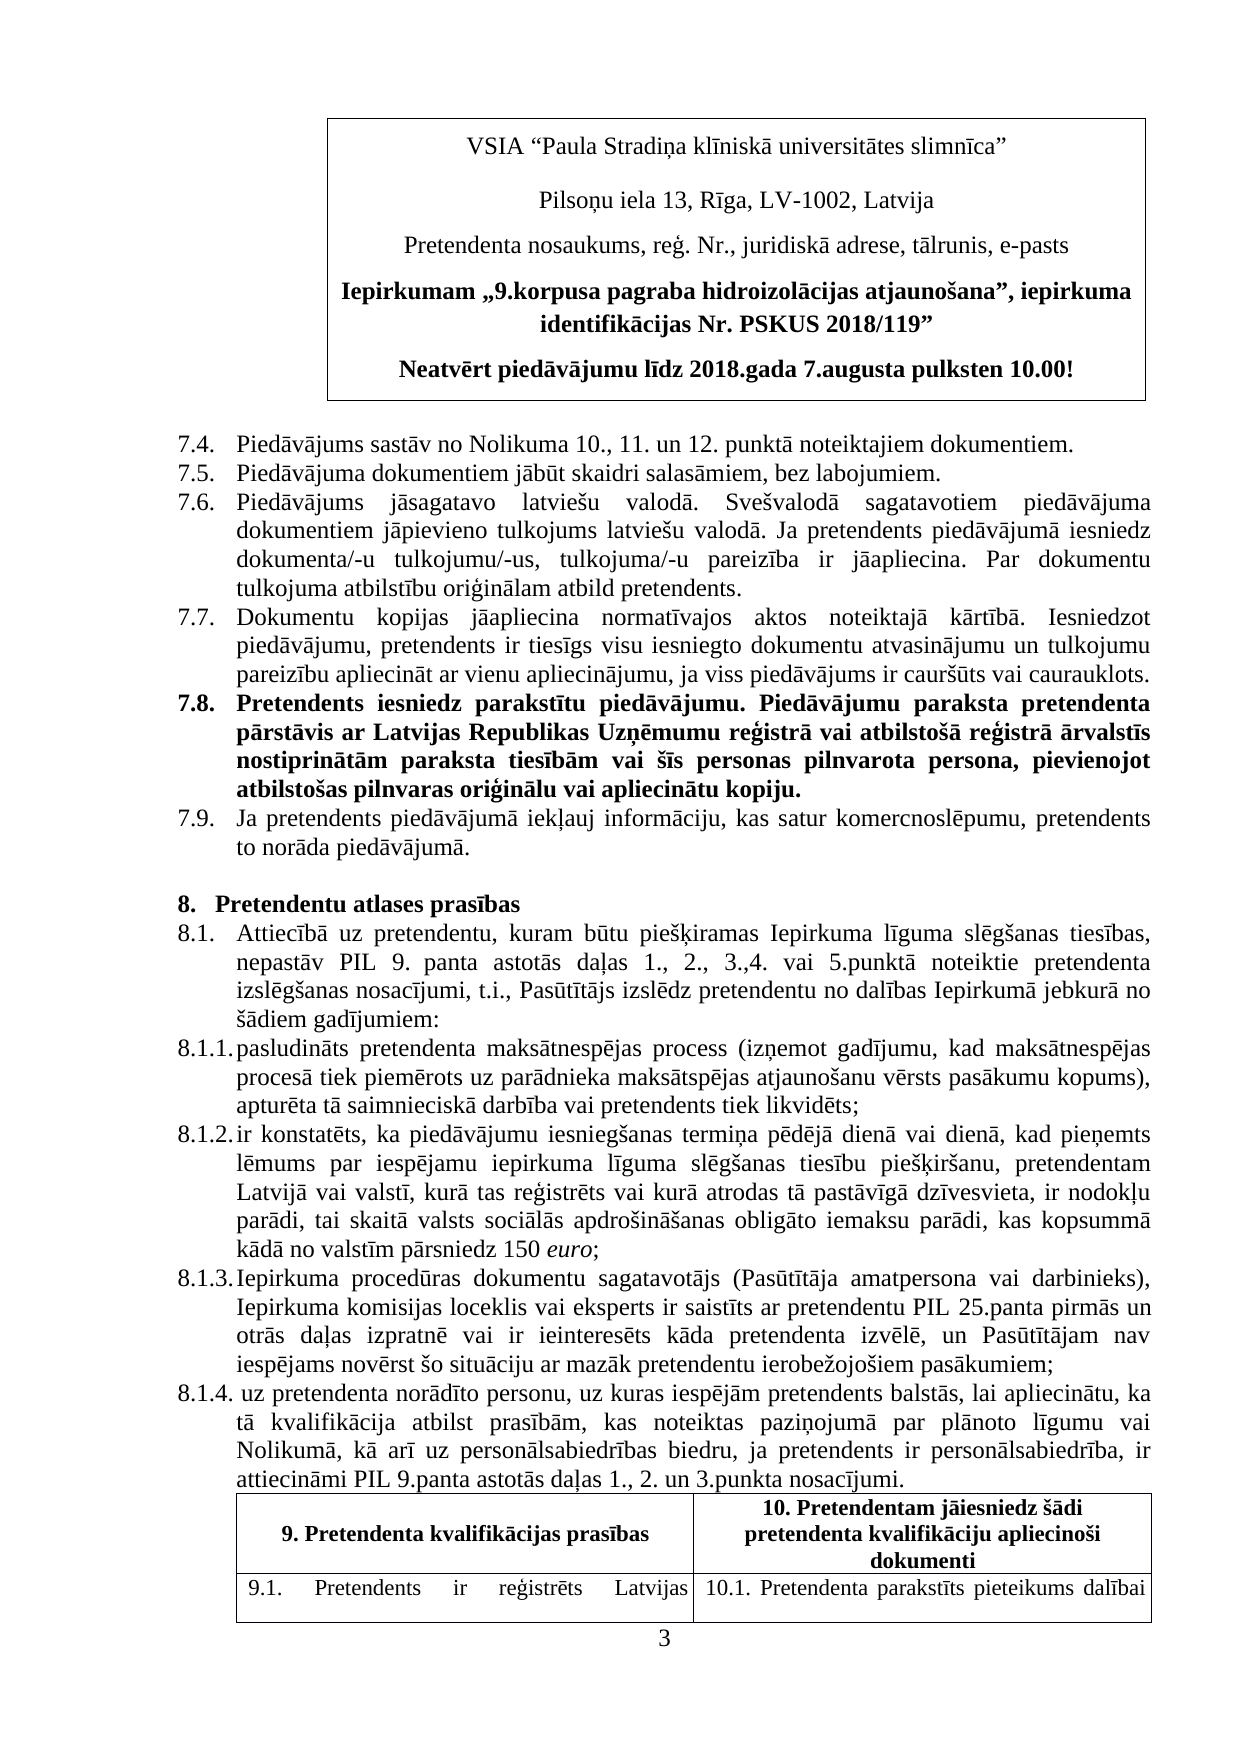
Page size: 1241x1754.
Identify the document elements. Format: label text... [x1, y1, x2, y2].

list Piedāvājuma dokumentiem jābūt skaidri salasāmiem, bez labojumiem. [177, 458, 1152, 487]
list Pretendents iesniedz parakstītu piedāvājumu. Piedāvājumu paraksta pretendenta pārstāvis ar Latvijas Republikas Uzņēmumu reģistrā vai atbilstošā reģistrā ārvalstīs nostiprinātām paraksta tiesībām vai šīs personas pilnvarota persona, pievienojot atbilstošas pilnvaras oriģinālu vai apliecinātu kopiju. [177, 688, 1152, 803]
list Piedāvājums jāsagatavo latviešu valodā. Svešvalodā sagatavotiem piedāvājuma dokumentiem jāpievieno tulkojums latviešu valodā. Ja pretendents piedāvājumā iesniedz dokumenta/-u tulkojumu/-us, tulkojuma/-u pareizība ir jāapliecina. Par dokumentu tulkojuma atbilstību oriģinālam atbild pretendents. [177, 487, 1152, 602]
text 8.1.3. Iepirkuma procedūras dokumentu sagatavotājs (Pasūtītāja amatpersona vai darbinieks), Iepirkuma komisijas loceklis vai eksperts ir saistīts ar pretendentu PIL 25.panta pirmās un otrās daļas izpratnē vai ir ieinteresēts kāda pretendenta izvēlē, un Pasūtītājam nav iespējams novērst šo situāciju ar mazāk pretendentu ierobežojošiem pasākumiem; [177, 1263, 1152, 1378]
text 8.1. Attiecībā uz pretendentu, kuram būtu piešķiramas Iepirkuma līguma slēgšanas tiesības, nepastāv PIL 9. panta astotās daļas 1., 2., 3.,4. vai 5.punktā noteiktie pretendenta izslēgšanas nosacījumi, t.i., Pasūtītājs izslēdz pretendentu no dalības Iepirkumā jebkurā no šādiem gadījumiem: [177, 918, 1152, 1033]
list Dokumentu kopijas jāapliecina normatīvajos aktos noteiktajā kārtībā. Iesniedzot piedāvājumu, pretendents ir tiesīgs visu iesniegto dokumentu atvasinājumu un tulkojumu pareizību apliecināt ar vienu apliecinājumu, ja viss piedāvājums ir cauršūts vai caurauklots. [177, 602, 1152, 688]
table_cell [694, 1574, 1151, 1622]
list Ja pretendents piedāvājumā iekļauj informāciju, kas satur komercnoslēpumu, pretendents to norāda piedāvājumā. [177, 803, 1152, 861]
list Piedāvājums sastāv no Nolikuma 10., 11. un 12. punktā noteiktajiem dokumentiem. [177, 429, 1152, 458]
table_header 10. Pretendentam jāiesniedz šādi pretendenta kvalifikāciju apliecinoši dokumenti [694, 1494, 1151, 1573]
text 8.1.2. ir konstatēts, ka piedāvājumu iesniegšanas termiņa pēdējā dienā vai dienā, kad pieņemts lēmums par iespējamu iepirkuma līguma slēgšanas tiesību piešķiršanu, pretendentam Latvijā vai valstī, kurā tas reģistrēts vai kurā atrodas tā pastāvīgā dzīvesvieta, ir nodokļu parādi, tai skaitā valsts sociālās apdrošināšanas obligāto iemaksu parādi, kas kopsummā kādā no valstīm pārsniedz 150 euro; [177, 1119, 1152, 1263]
list Pretendentu atlases prasības [177, 889, 1152, 918]
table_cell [237, 1574, 693, 1622]
table_header 9. Pretendenta kvalifikācijas prasības [237, 1494, 693, 1573]
table_header VSIA “Paula Stradiņa klīniskā universitātes slimnīca” Pilsoņu iela 13, Rīga, LV-1002, Latvija Pretendenta nosaukums, reģ. Nr., juridiskā adrese, tālrunis, e-pasts Iepirkumam „9.korpusa pagraba hidroizolācijas atjaunošana”, iepirkuma identifikācijas Nr. PSKUS 2018/119” Neatvērt piedāvājumu līdz 2018.gada 7.augusta pulksten 10.00! [328, 119, 1145, 399]
text 8.1.4. uz pretendenta norādīto personu, uz kuras iespējām pretendents balstās, lai apliecinātu, ka tā kvalifikācija atbilst prasībām, kas noteiktas paziņojumā par plānoto līgumu vai Nolikumā, kā arī uz personālsabiedrības biedru, ja pretendents ir personālsabiedrība, ir attiecināmi PIL 9.panta astotās daļas 1., 2. un 3.punkta nosacījumi. [177, 1378, 1152, 1493]
text 8.1.1. pasludināts pretendenta maksātnespējas process (izņemot gadījumu, kad maksātnespējas procesā tiek piemērots uz parādnieka maksātspējas atjaunošanu vērsts pasākumu kopums), apturēta tā saimnieciskā darbība vai pretendents tiek likvidēts; [177, 1033, 1152, 1119]
